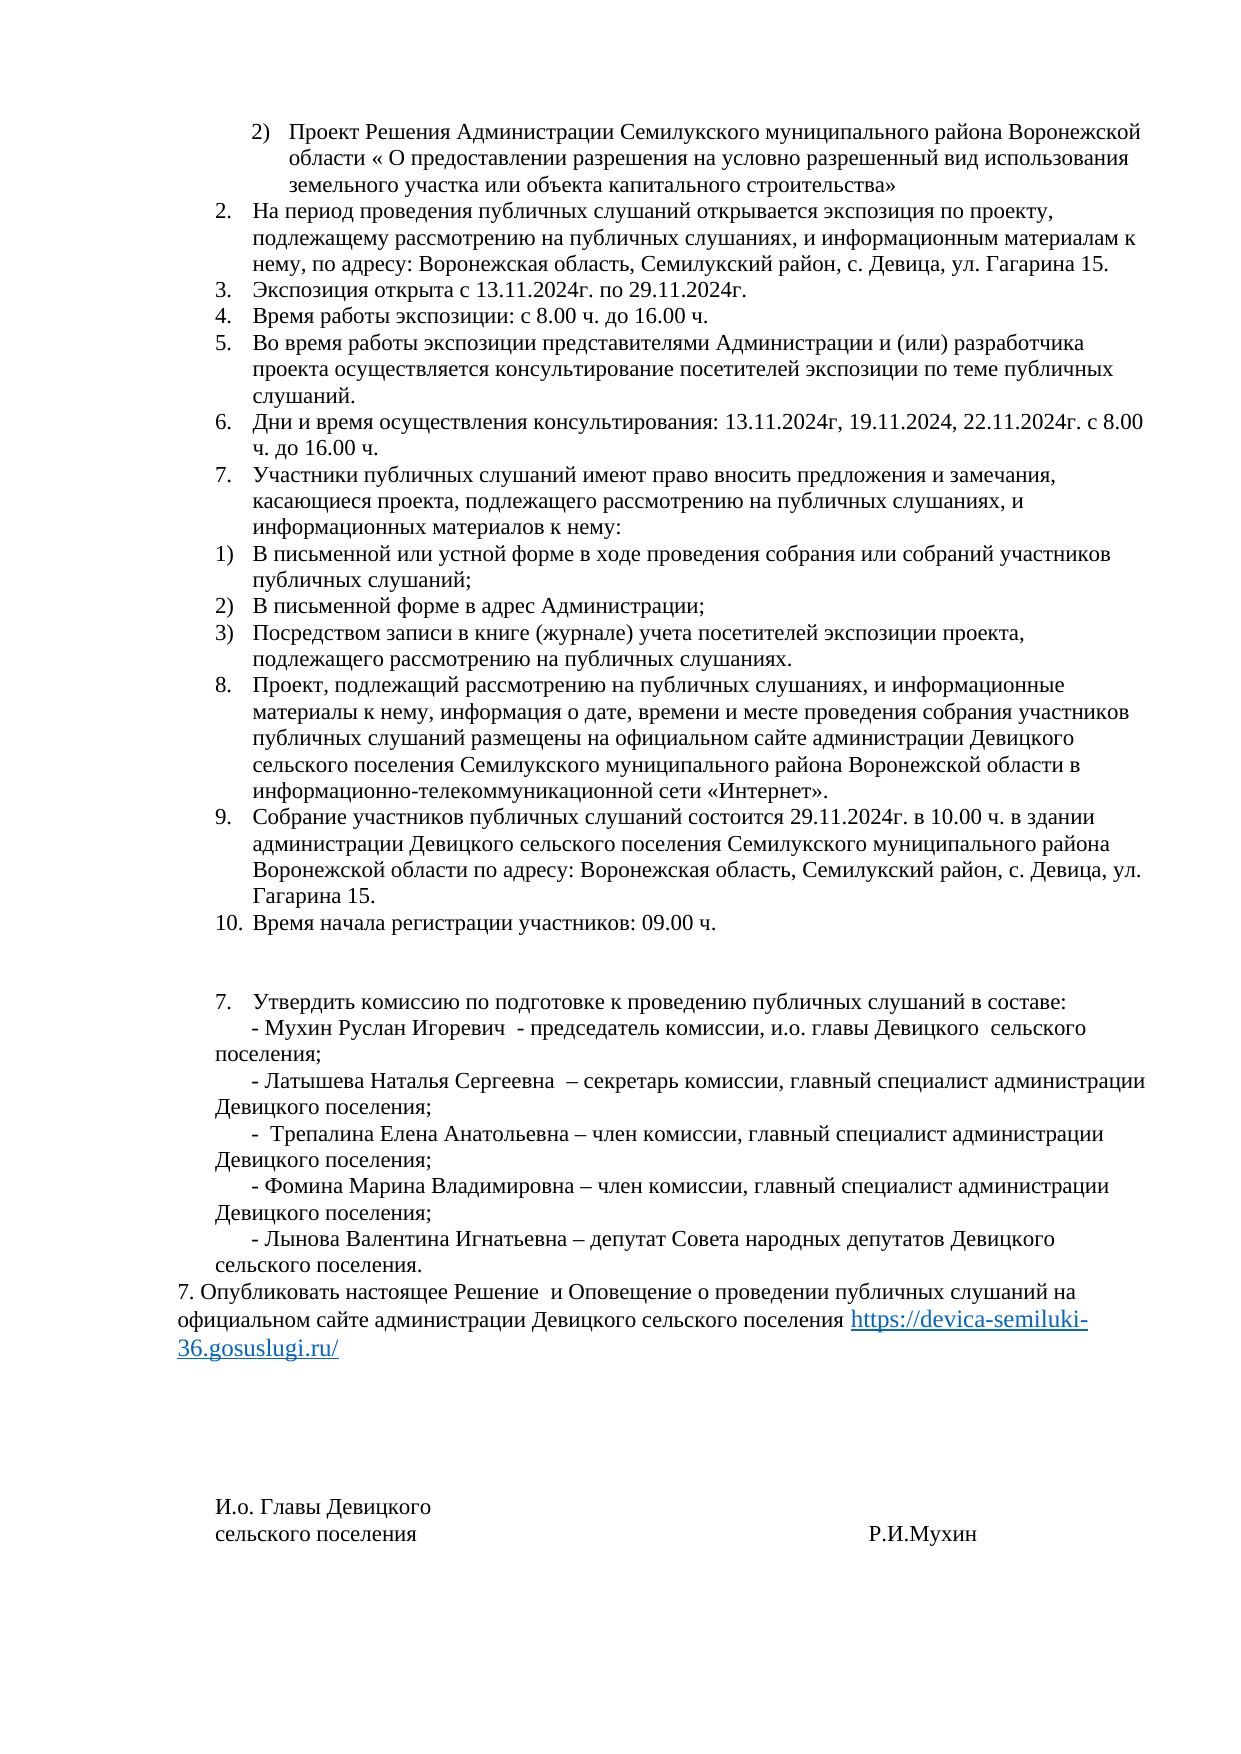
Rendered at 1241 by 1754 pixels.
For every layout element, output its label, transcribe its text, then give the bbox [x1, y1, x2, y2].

list Время начала регистрации участников: 09.00 ч. [215, 909, 1152, 935]
list Участники публичных слушаний имеют право вносить предложения и замечания, касающиеся проекта, подлежащего рассмотрению на публичных слушаниях, и информационных материалов к нему: [215, 461, 1152, 540]
list Во время работы экспозиции представителями Администрации и (или) разработчика проекта осуществляется консультирование посетителей экспозиции по теме публичных слушаний. [215, 329, 1152, 408]
list Посредством записи в книге (журнале) учета посетителей экспозиции проекта, подлежащего рассмотрению на публичных слушаниях. [215, 619, 1152, 672]
list Экспозиция открыта с 13.11.2024г. по 29.11.2024г. [215, 276, 1152, 303]
text - Фомина Марина Владимировна – член комиссии, главный специалист администрации Девицкого поселения; [215, 1172, 1152, 1225]
text - Латышева Наталья Сергеевна – секретарь комиссии, главный специалист администрации Девицкого поселения; [215, 1067, 1152, 1119]
list Проект, подлежащий рассмотрению на публичных слушаниях, и информационные материалы к нему, информация о дате, времени и месте проведения собрания участников публичных слушаний размещены на официальном сайте администрации Девицкого сельского поселения Семилукского муниципального района Воронежской области в информационно-телекоммуникационной сети «Интернет». [215, 672, 1152, 803]
text - Лынова Валентина Игнатьевна – депутат Совета народных депутатов Девицкого сельского поселения. [215, 1225, 1152, 1278]
list На период проведения публичных слушаний открывается экспозиция по проекту, подлежащему рассмотрению на публичных слушаниях, и информационным материалам к нему, по адресу: Воронежская область, Семилукский район, с. Девица, ул. Гагарина 15. [215, 197, 1152, 276]
list Проект Решения Администрации Семилукского муниципального района Воронежской области « О предоставлении разрешения на условно разрешенный вид использования земельного участка или объекта капитального строительства» [251, 118, 1152, 197]
text 7. Опубликовать настоящее Решение и Оповещение о проведении публичных слушаний на официальном сайте администрации Девицкого сельского поселения https://devica-semiluki-36.gosuslugi.ru/ [177, 1278, 1152, 1362]
list Собрание участников публичных слушаний состоится 29.11.2024г. в 10.00 ч. в здании администрации Девицкого сельского поселения Семилукского муниципального района Воронежской области по адресу: Воронежская область, Семилукский район, с. Девица, ул. Гагарина 15. [215, 803, 1152, 909]
list Дни и время осуществления консультирования: 13.11.2024г, 19.11.2024, 22.11.2024г. с 8.00 ч. до 16.00 ч. [215, 408, 1152, 461]
list В письменной форме в адрес Администрации; [215, 592, 1152, 619]
list Время работы экспозиции: с 8.00 ч. до 16.00 ч. [215, 303, 1152, 329]
text - Трепалина Елена Анатольевна – член комиссии, главный специалист администрации Девицкого поселения; [215, 1119, 1152, 1172]
list Утвердить комиссию по подготовке к проведению публичных слушаний в составе: [215, 988, 1152, 1014]
text И.о. Главы Девицкого [215, 1493, 1152, 1520]
text - Мухин Руслан Игоревич - председатель комиссии, и.о. главы Девицкого сельского поселения; [215, 1014, 1152, 1067]
text сельского поселения Р.И.Мухин [215, 1520, 1152, 1546]
list В письменной или устной форме в ходе проведения собрания или собраний участников публичных слушаний; [215, 540, 1152, 592]
